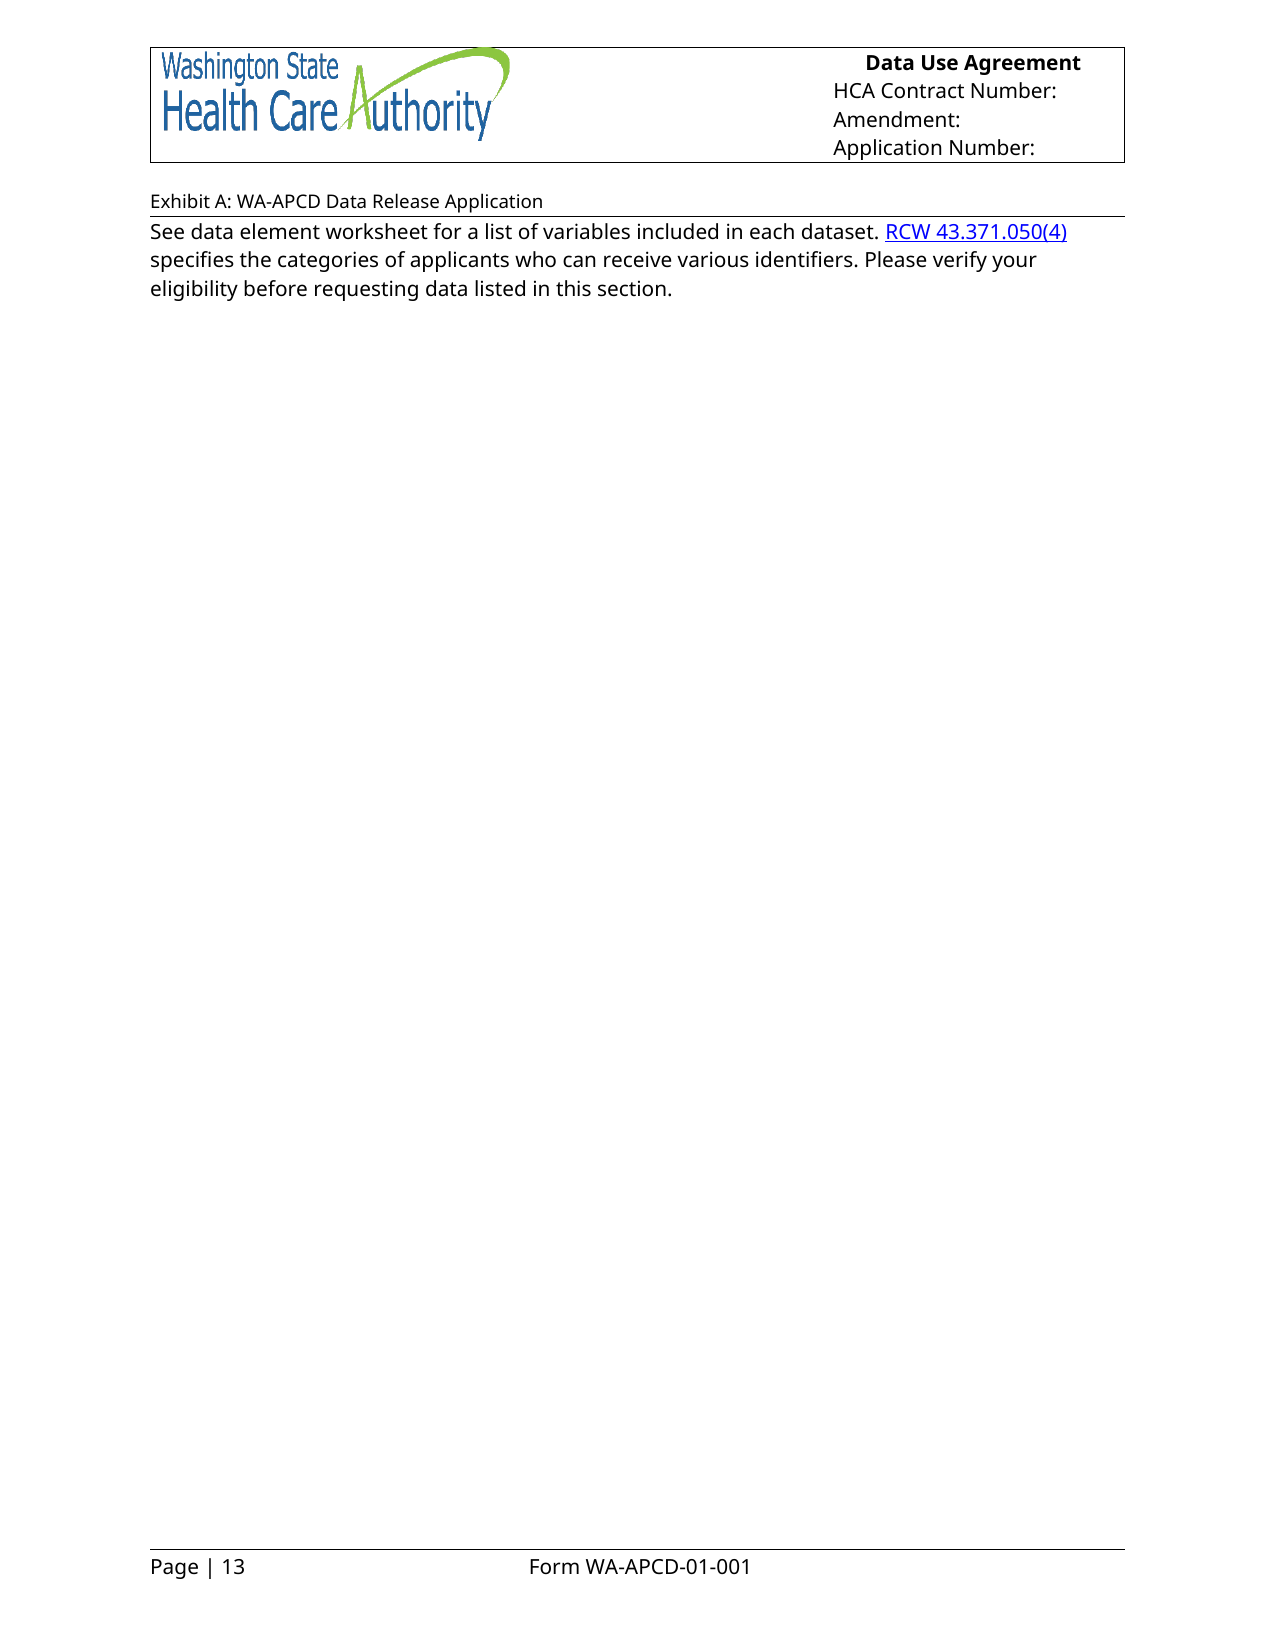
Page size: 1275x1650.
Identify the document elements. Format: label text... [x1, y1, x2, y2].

text See data element worksheet for a list of variables included in each dataset. RCW 43.371.050(4) specifies the categories of applicants who can receive various identifiers. Please verify your eligibility before requesting data listed in this section. [150, 217, 1125, 302]
picture [161, 47, 510, 141]
